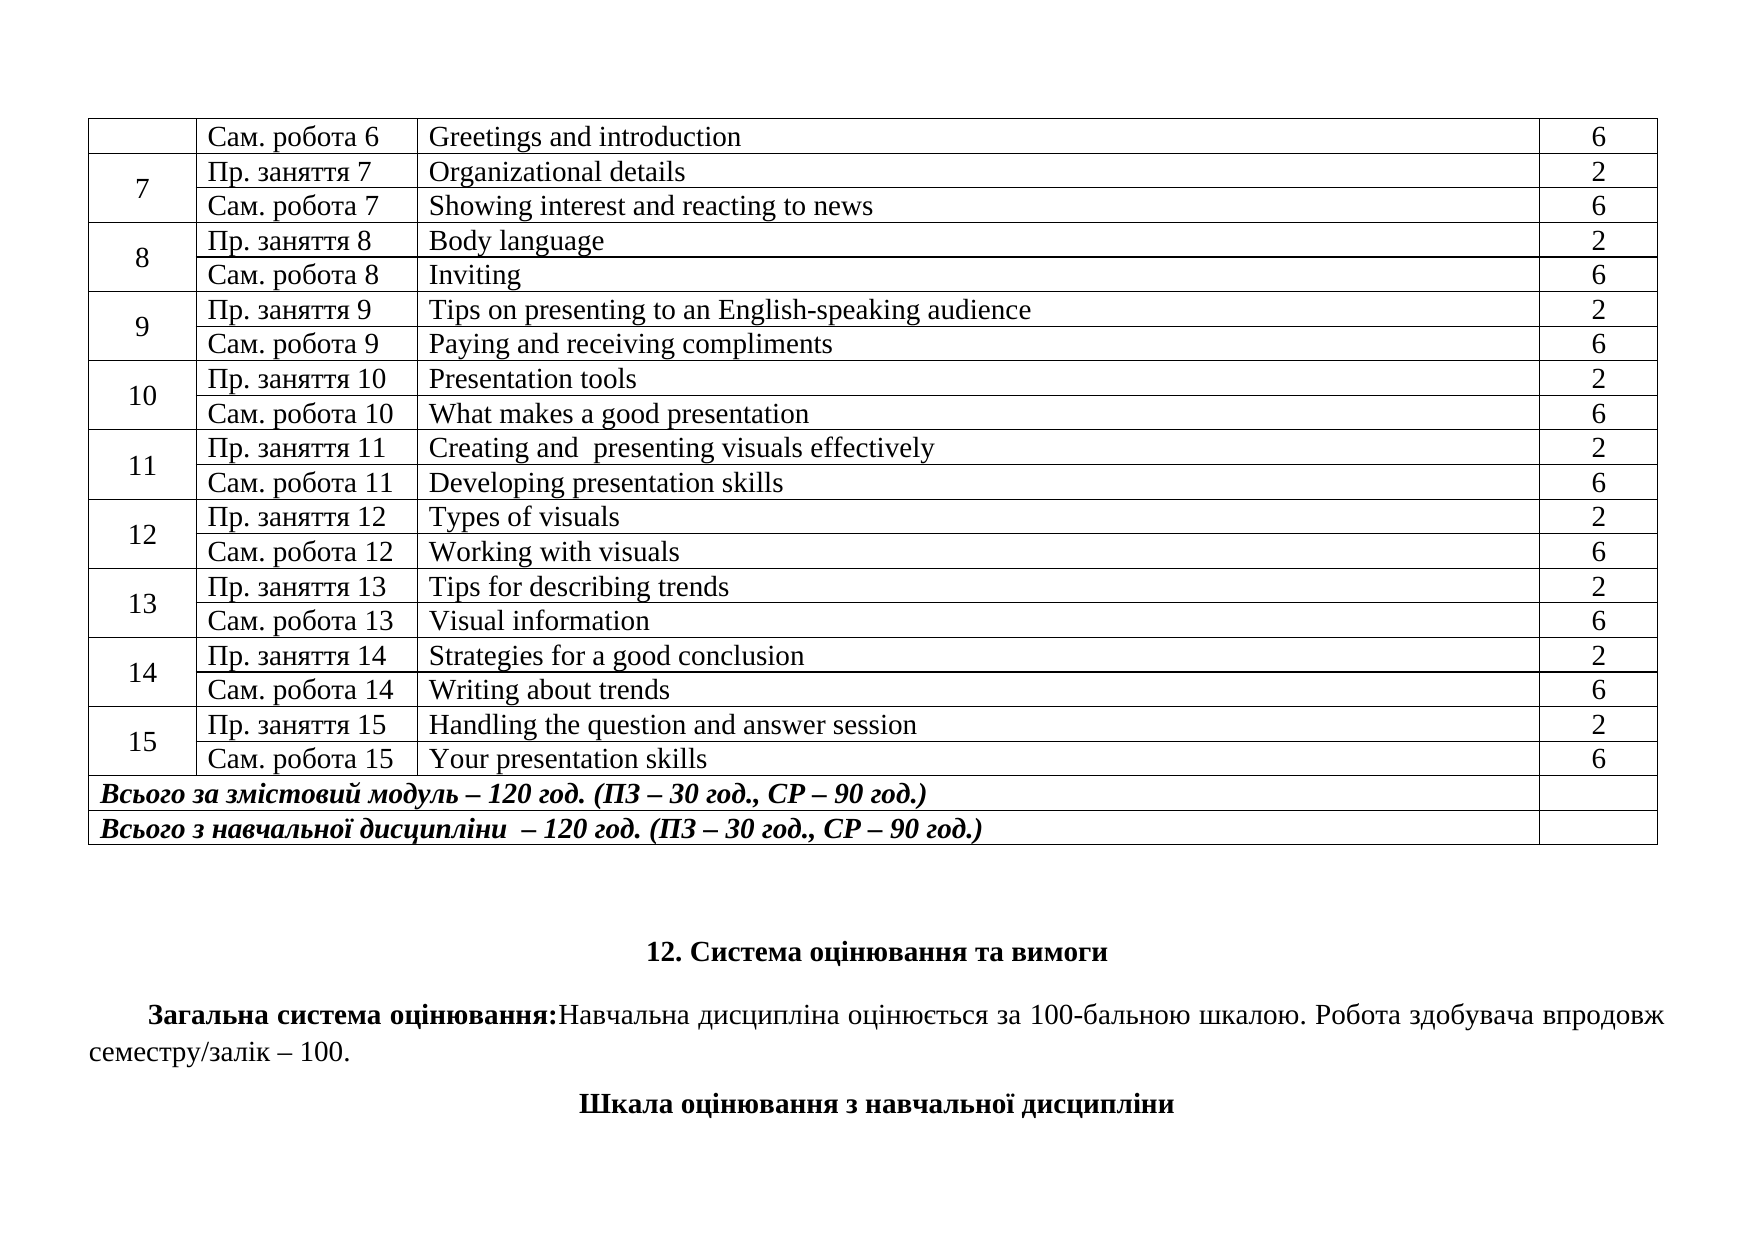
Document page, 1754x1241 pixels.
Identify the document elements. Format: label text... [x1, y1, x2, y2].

table_cell 2 [1540, 154, 1657, 187]
table_cell Developing presentation skills [418, 465, 1539, 498]
table_cell 8 [89, 223, 196, 291]
table_cell [1540, 811, 1657, 844]
table_cell 6 [1540, 534, 1657, 568]
table_cell 2 [1540, 223, 1657, 256]
table_cell Пр. заняття 12 [197, 500, 417, 533]
table_cell Пр. заняття 7 [197, 154, 417, 187]
table_cell 6 [1540, 673, 1657, 706]
table_cell Сам. робота 6 [197, 119, 417, 153]
table_cell Пр. заняття 11 [197, 430, 417, 464]
text Шкала оцінювання з навчальної дисципліни [89, 1086, 1665, 1120]
text Загальна система оцінювання:Навчальна дисципліна оцінюється за 100-бальною шкалою. Робота здобувача впродовж семестру/залік – 100. [89, 997, 1665, 1067]
table_cell Greetings and introduction [418, 119, 1539, 153]
table_cell Сам. робота 13 [197, 603, 417, 637]
table_cell Showing interest and reacting to news [418, 188, 1539, 222]
table_cell 6 [1540, 119, 1657, 153]
table_cell 6 [1540, 258, 1657, 291]
table_cell Body language [418, 223, 1539, 256]
table_cell 14 [89, 638, 196, 706]
table_cell 13 [89, 569, 196, 637]
table_cell 6 [1540, 742, 1657, 775]
table_cell Organizational details [418, 154, 1539, 187]
table_cell 9 [89, 292, 196, 360]
table_cell Writing about trends [418, 673, 1539, 706]
table_cell Types of visuals [418, 500, 1539, 533]
table_cell 6 [1540, 327, 1657, 360]
table_cell Handling the question and answer session [418, 707, 1539, 741]
table_cell Пр. заняття 15 [197, 707, 417, 741]
table_cell Working with visuals [418, 534, 1539, 568]
table_cell 2 [1540, 430, 1657, 464]
table_cell 2 [1540, 500, 1657, 533]
table_cell Сам. робота 15 [197, 742, 417, 775]
table_cell Сам. робота 10 [197, 396, 417, 429]
table_cell Visual information [418, 603, 1539, 637]
table_cell Сам. робота 7 [197, 188, 417, 222]
table_cell [1540, 776, 1657, 810]
table_cell 6 [1540, 465, 1657, 498]
table_cell Your presentation skills [418, 742, 1539, 775]
table_cell 2 [1540, 292, 1657, 326]
table_cell 12 [89, 500, 196, 568]
text 12. Система оцінювання та вимоги [89, 934, 1665, 967]
table_cell 6 [1540, 188, 1657, 222]
table_cell 11 [89, 430, 196, 498]
table_cell Сам. робота 11 [197, 465, 417, 498]
table_cell 2 [1540, 707, 1657, 741]
table_cell 2 [1540, 569, 1657, 602]
table_cell Strategies for a good conclusion [418, 638, 1539, 671]
table_cell Пр. заняття 8 [197, 223, 417, 256]
table_cell Сам. робота 14 [197, 673, 417, 706]
table_cell 6 [1540, 603, 1657, 637]
table_cell Presentation tools [418, 361, 1539, 395]
table_cell 6 [89, 119, 196, 153]
table_cell Сам. робота 12 [197, 534, 417, 568]
table_cell Пр. заняття 13 [197, 569, 417, 602]
table_cell Пр. заняття 10 [197, 361, 417, 395]
table_cell Всього за змістовий модуль – 120 год. (ПЗ – 30 год., СР – 90 год.) [89, 776, 1539, 810]
table_cell Сам. робота 8 [197, 258, 417, 291]
table_cell 6 [1540, 396, 1657, 429]
table_cell Сам. робота 9 [197, 327, 417, 360]
table_cell Tips on presenting to an English-speaking audience [418, 292, 1539, 326]
table_cell Paying and receiving compliments [418, 327, 1539, 360]
table_cell 2 [1540, 638, 1657, 671]
table_cell What makes a good presentation [418, 396, 1539, 429]
table_cell 15 [89, 707, 196, 775]
table_cell 7 [89, 154, 196, 222]
table_cell 10 [89, 361, 196, 429]
table_cell Creating and presenting visuals effectively [418, 430, 1539, 464]
table_cell Всього з навчальної дисципліни – 120 год. (ПЗ – 30 год., СР – 90 год.) [89, 811, 1539, 844]
table_cell Пр. заняття 9 [197, 292, 417, 326]
table_cell Пр. заняття 14 [197, 638, 417, 671]
table_cell 2 [1540, 361, 1657, 395]
table_cell Tips for describing trends [418, 569, 1539, 602]
table_cell Inviting [418, 258, 1539, 291]
